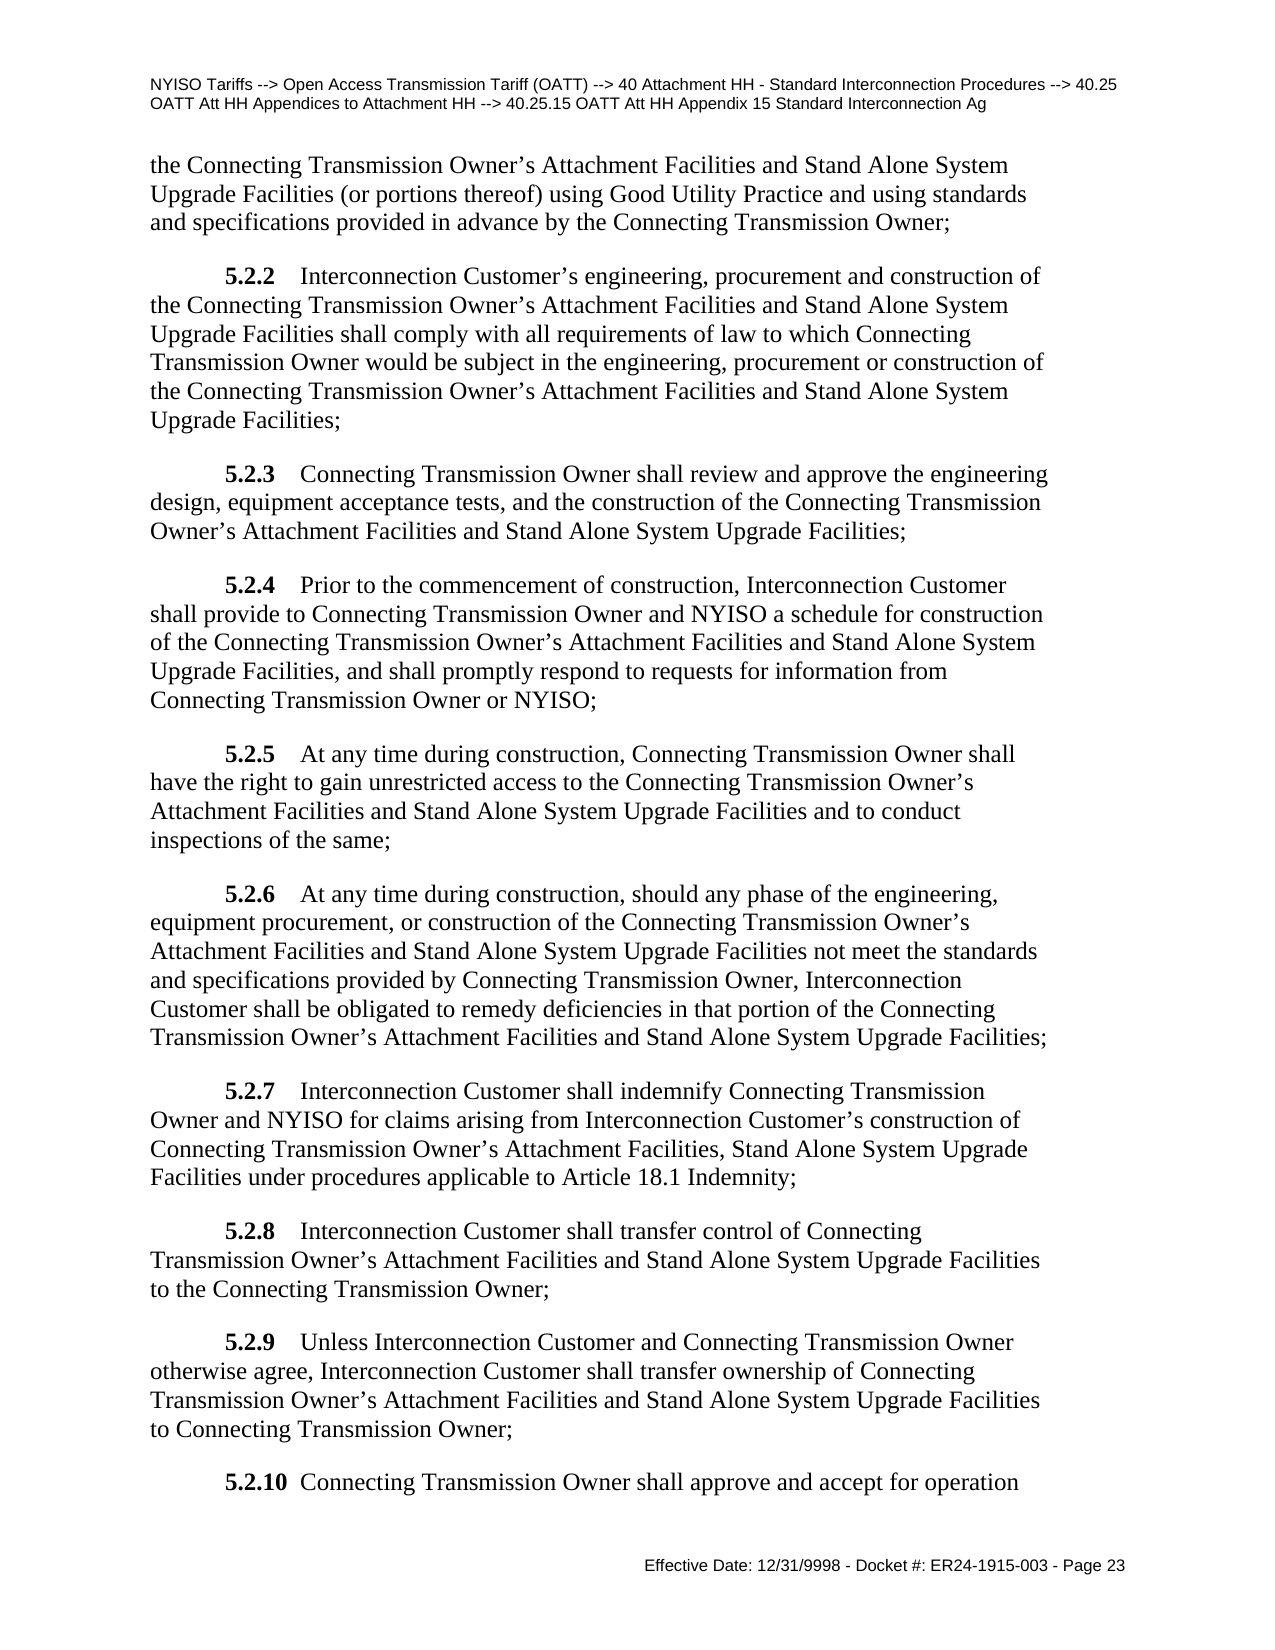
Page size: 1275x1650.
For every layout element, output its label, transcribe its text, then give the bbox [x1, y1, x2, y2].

text 5.2.7 Interconnection Customer shall indemnify Connecting Transmission Owner and NYISO for claims arising from Interconnection Customer’s construction of Connecting Transmission Owner’s Attachment Facilities, Stand Alone System Upgrade Facilities under procedures applicable to Article 18.1 Indemnity; [150, 1076, 1059, 1191]
text 5.2.9 Unless Interconnection Customer and Connecting Transmission Owner otherwise agree, Interconnection Customer shall transfer ownership of Connecting Transmission Owner’s Attachment Facilities and Stand Alone System Upgrade Facilities to Connecting Transmission Owner; [150, 1327, 1059, 1442]
text 5.2.3 Connecting Transmission Owner shall review and approve the engineering design, equipment acceptance tests, and the construction of the Connecting Transmission Owner’s Attachment Facilities and Stand Alone System Upgrade Facilities; [150, 459, 1059, 545]
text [150, 1467, 1059, 1496]
text 5.2.4 Prior to the commencement of construction, Interconnection Customer shall provide to Connecting Transmission Owner and NYISO a schedule for construction of the Connecting Transmission Owner’s Attachment Facilities and Stand Alone System Upgrade Facilities, and shall promptly respond to requests for information from Connecting Transmission Owner or NYISO; [150, 570, 1059, 714]
text 5.2.2 Interconnection Customer’s engineering, procurement and construction of the Connecting Transmission Owner’s Attachment Facilities and Stand Alone System Upgrade Facilities shall comply with all requirements of law to which Connecting Transmission Owner would be subject in the engineering, procurement or construction of the Connecting Transmission Owner’s Attachment Facilities and Stand Alone System Upgrade Facilities; [150, 261, 1059, 434]
text 5.2.5 At any time during construction, Connecting Transmission Owner shall have the right to gain unrestricted access to the Connecting Transmission Owner’s Attachment Facilities and Stand Alone System Upgrade Facilities and to conduct inspections of the same; [150, 739, 1059, 854]
text 5.2.8 Interconnection Customer shall transfer control of Connecting Transmission Owner’s Attachment Facilities and Stand Alone System Upgrade Facilities to the Connecting Transmission Owner; [150, 1216, 1059, 1302]
text 5.2.6 At any time during construction, should any phase of the engineering, equipment procurement, or construction of the Connecting Transmission Owner’s Attachment Facilities and Stand Alone System Upgrade Facilities not meet the standards and specifications provided by Connecting Transmission Owner, Interconnection Customer shall be obligated to remedy deficiencies in that portion of the Connecting Transmission Owner’s Attachment Facilities and Stand Alone System Upgrade Facilities; [150, 879, 1059, 1051]
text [150, 150, 1059, 236]
